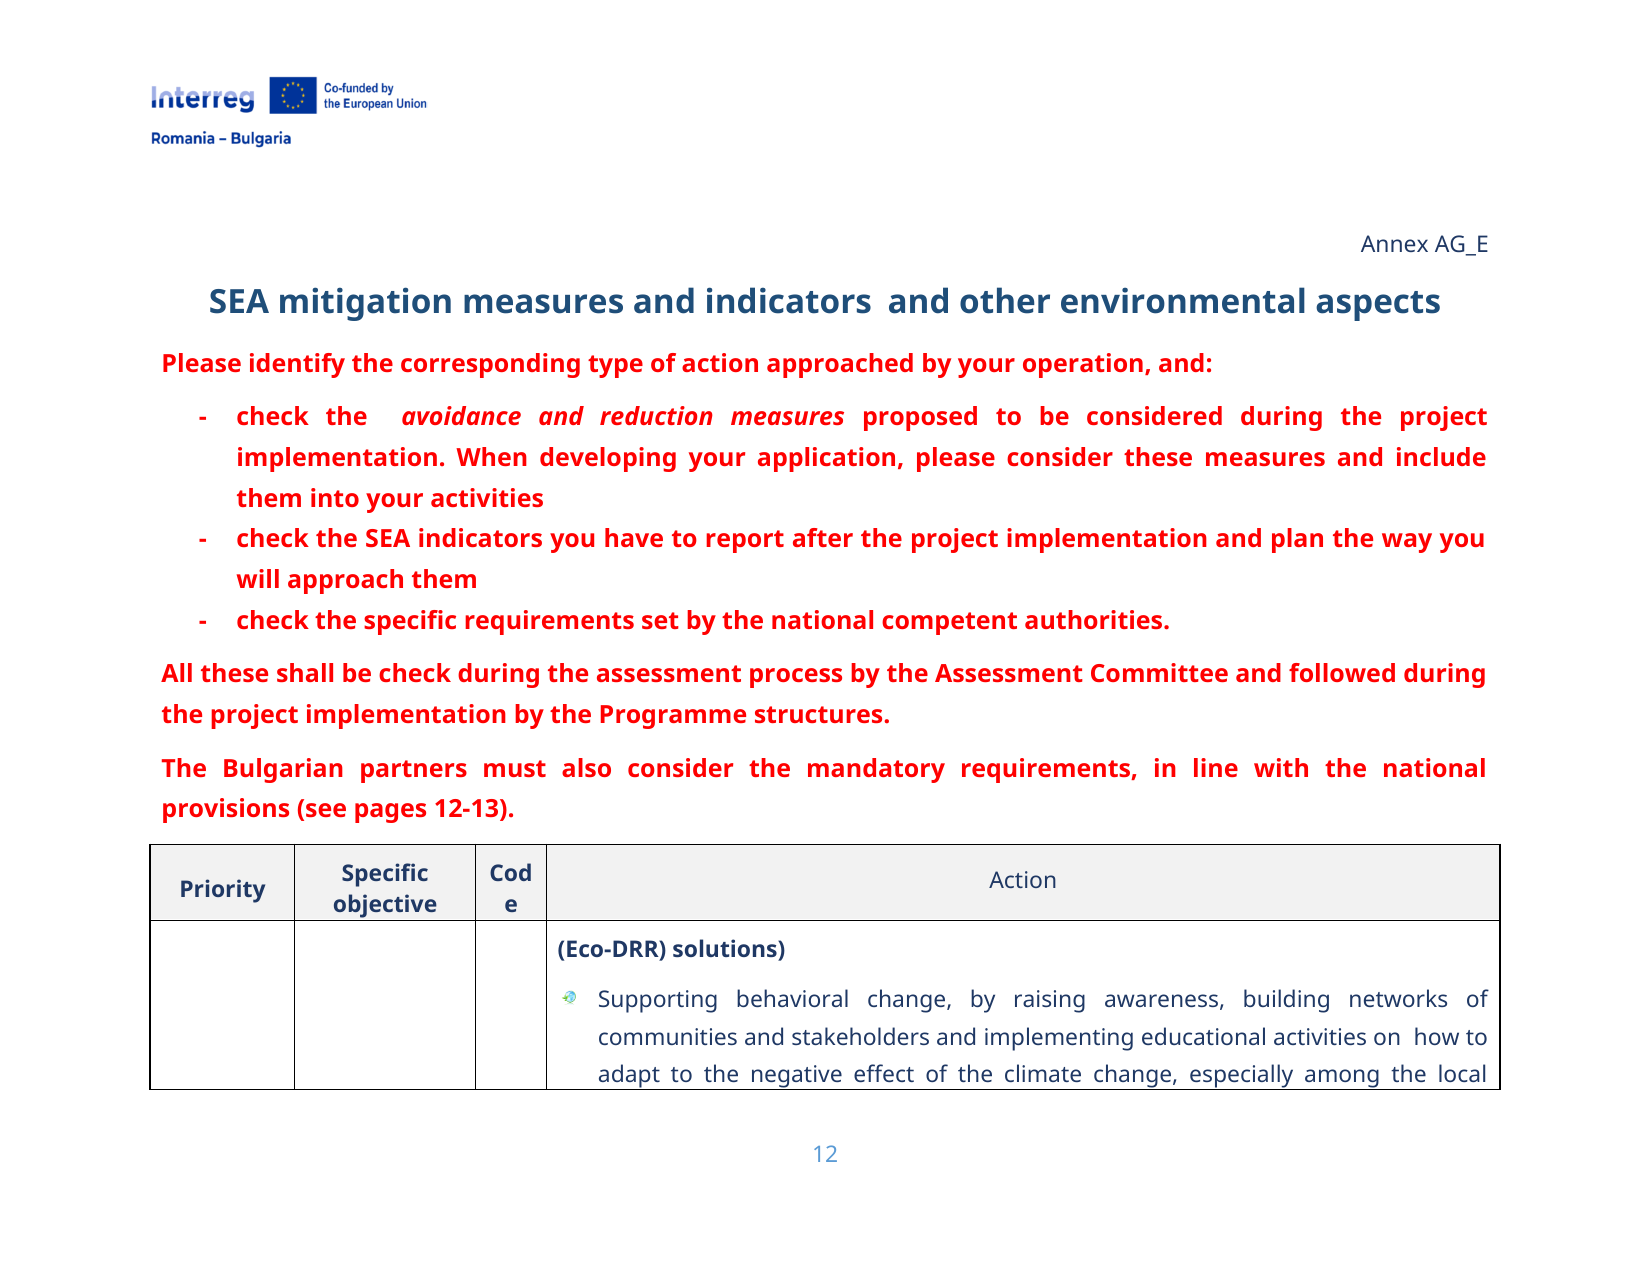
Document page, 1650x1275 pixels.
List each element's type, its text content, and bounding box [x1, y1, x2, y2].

picture [150, 75, 428, 154]
table_header Annex AG_E SEA mitigation measures and indicators and other environmental aspects Please identify the corresponding type of action approached by your operation, and: check the avoidance and reduction measures proposed to be considered during the project implementation. When developing your application, please consider these measures and include them into your activities check the SEA indicators you have to report after the project implementation and plan the way you will approach them check the specific requirements set by the national competent authorities. All these shall be check during the assessment process by the Assessment Committee and followed during the project implementation by the Programme structures. The Bulgarian partners must also consider the mandatory requirements, in line with the national provisions (see pages 12-13). [150, 216, 1500, 843]
picture [561, 990, 576, 1008]
table_cell Action [547, 845, 1499, 919]
table_cell [476, 921, 546, 1089]
table_cell Code [476, 845, 546, 919]
table_cell Specific objective [295, 845, 475, 919]
table_cell Climate change adaptation actions (Ecosystem-based disaster risk reduction (Eco-DRR) solutions) Supporting behavioral change, by raising awareness, building networks of communities and stakeholders and implementing educational activities on how to adapt to the negative effect of the climate change, especially among the local communities, tourists and forest owners; Developing joint methods and tools to improve the planning, decision-making and intervention capacity of relevant stakeholders, including public engagement, in the adaptation to climate change (e.g. identification, assessment of needs, designing and implementing joint cross-border strategies, action plans, procedures, methodologies, policies, tools, monitoring systems etc.); Developing methods and tools to support adaptation planning and decision-making on climate change adaptation measures; Identifying, assessing and reducing the negative implications of climate change on socio-economic activities in the area (e.g. development and implementation of joint strategies, tools, plans, solutions, joint support activity); Implementing joint ecosystem-based measures for climate change adaptation, for example: Reforestation, conservation and forest protection measures, including implementing community-based forest monitoring systems related to climate change; Preventing and reversing desertification through integrated management of land and water (e.g. protecting the vegetative cover, planting trees, establishing seed banks, enriching the soil with nutrients, reintroducing selected species, building green "buffer areas"); Supporting water and land management through green solutions (for example: swales, creek restoration and nature scaping, green solutions for drainage systems, naturalized storm-water ponds, etc.). [547, 921, 1499, 1089]
table_cell Priority [151, 845, 294, 919]
